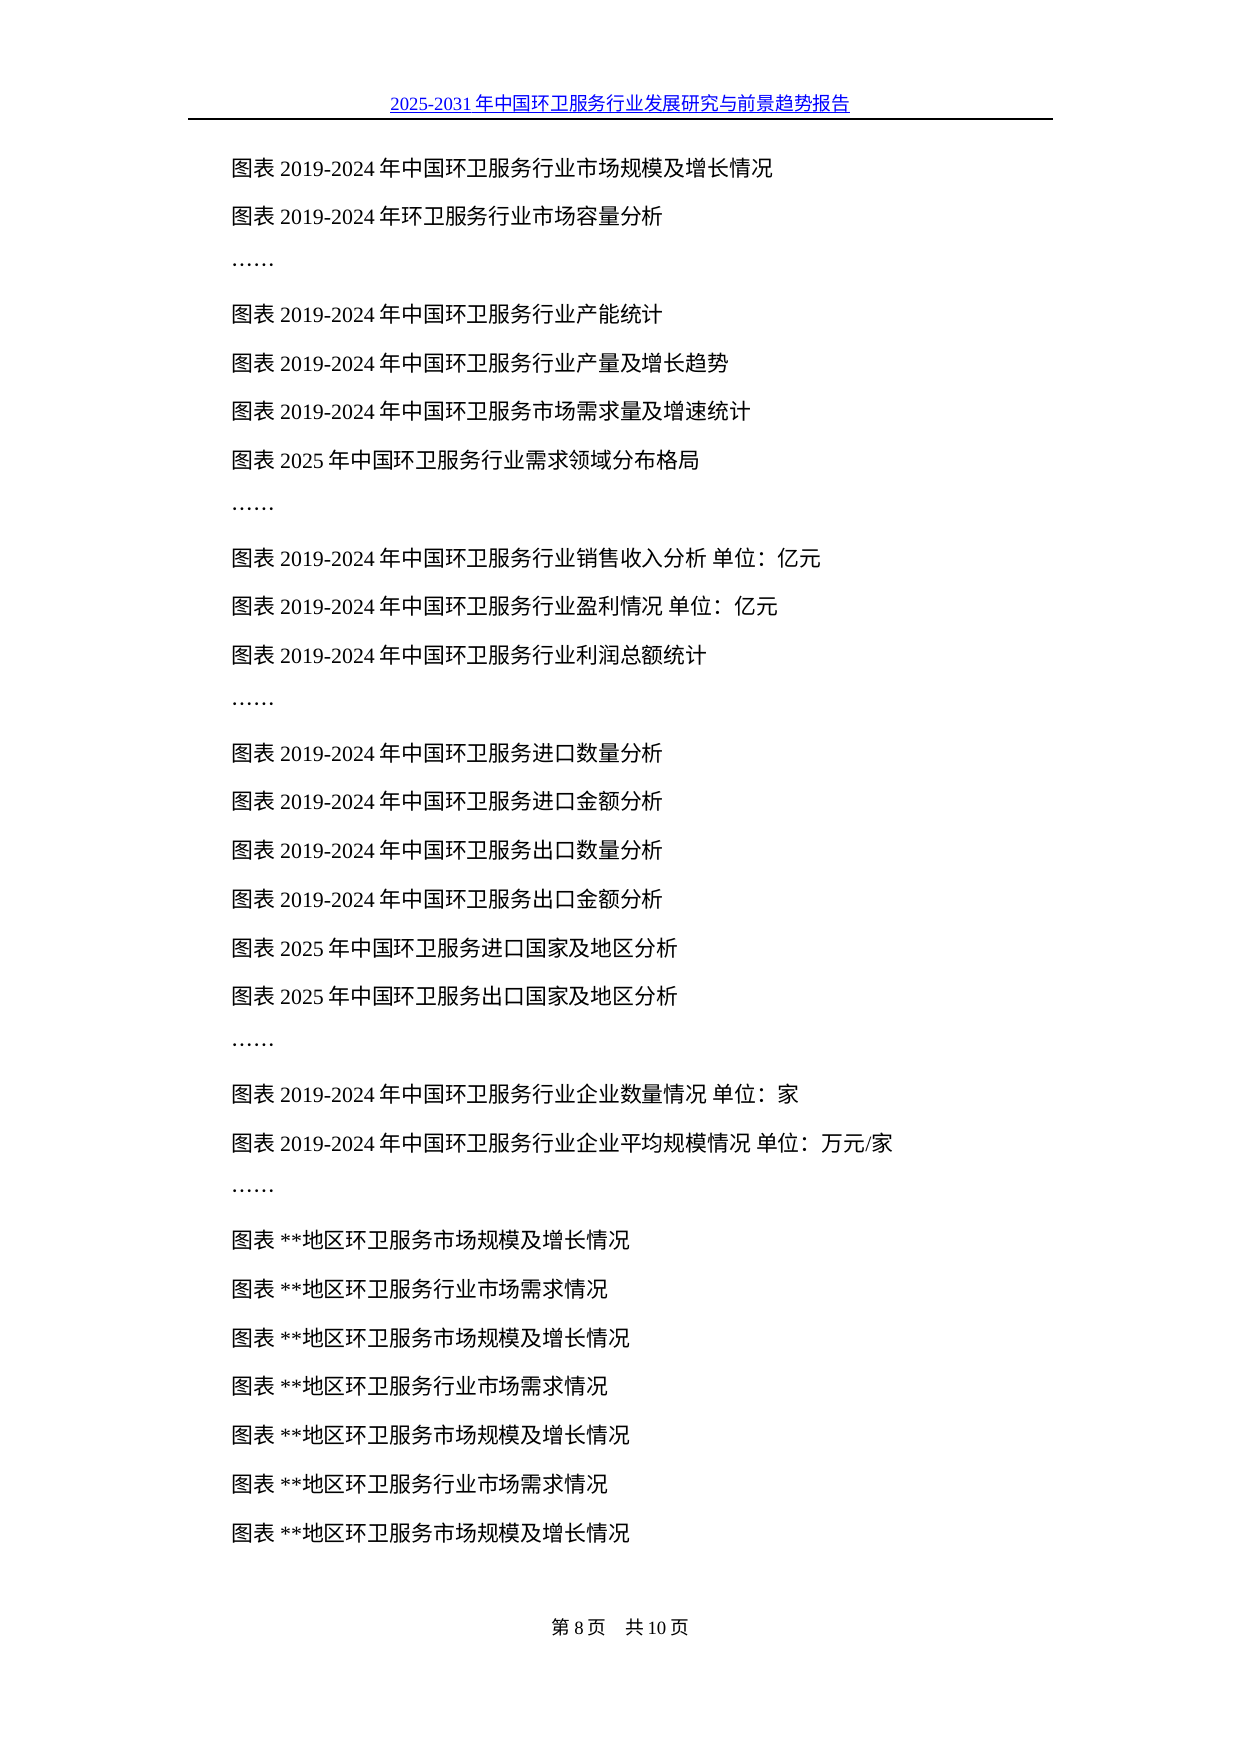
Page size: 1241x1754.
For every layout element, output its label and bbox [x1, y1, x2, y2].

text [187, 150, 1053, 1548]
